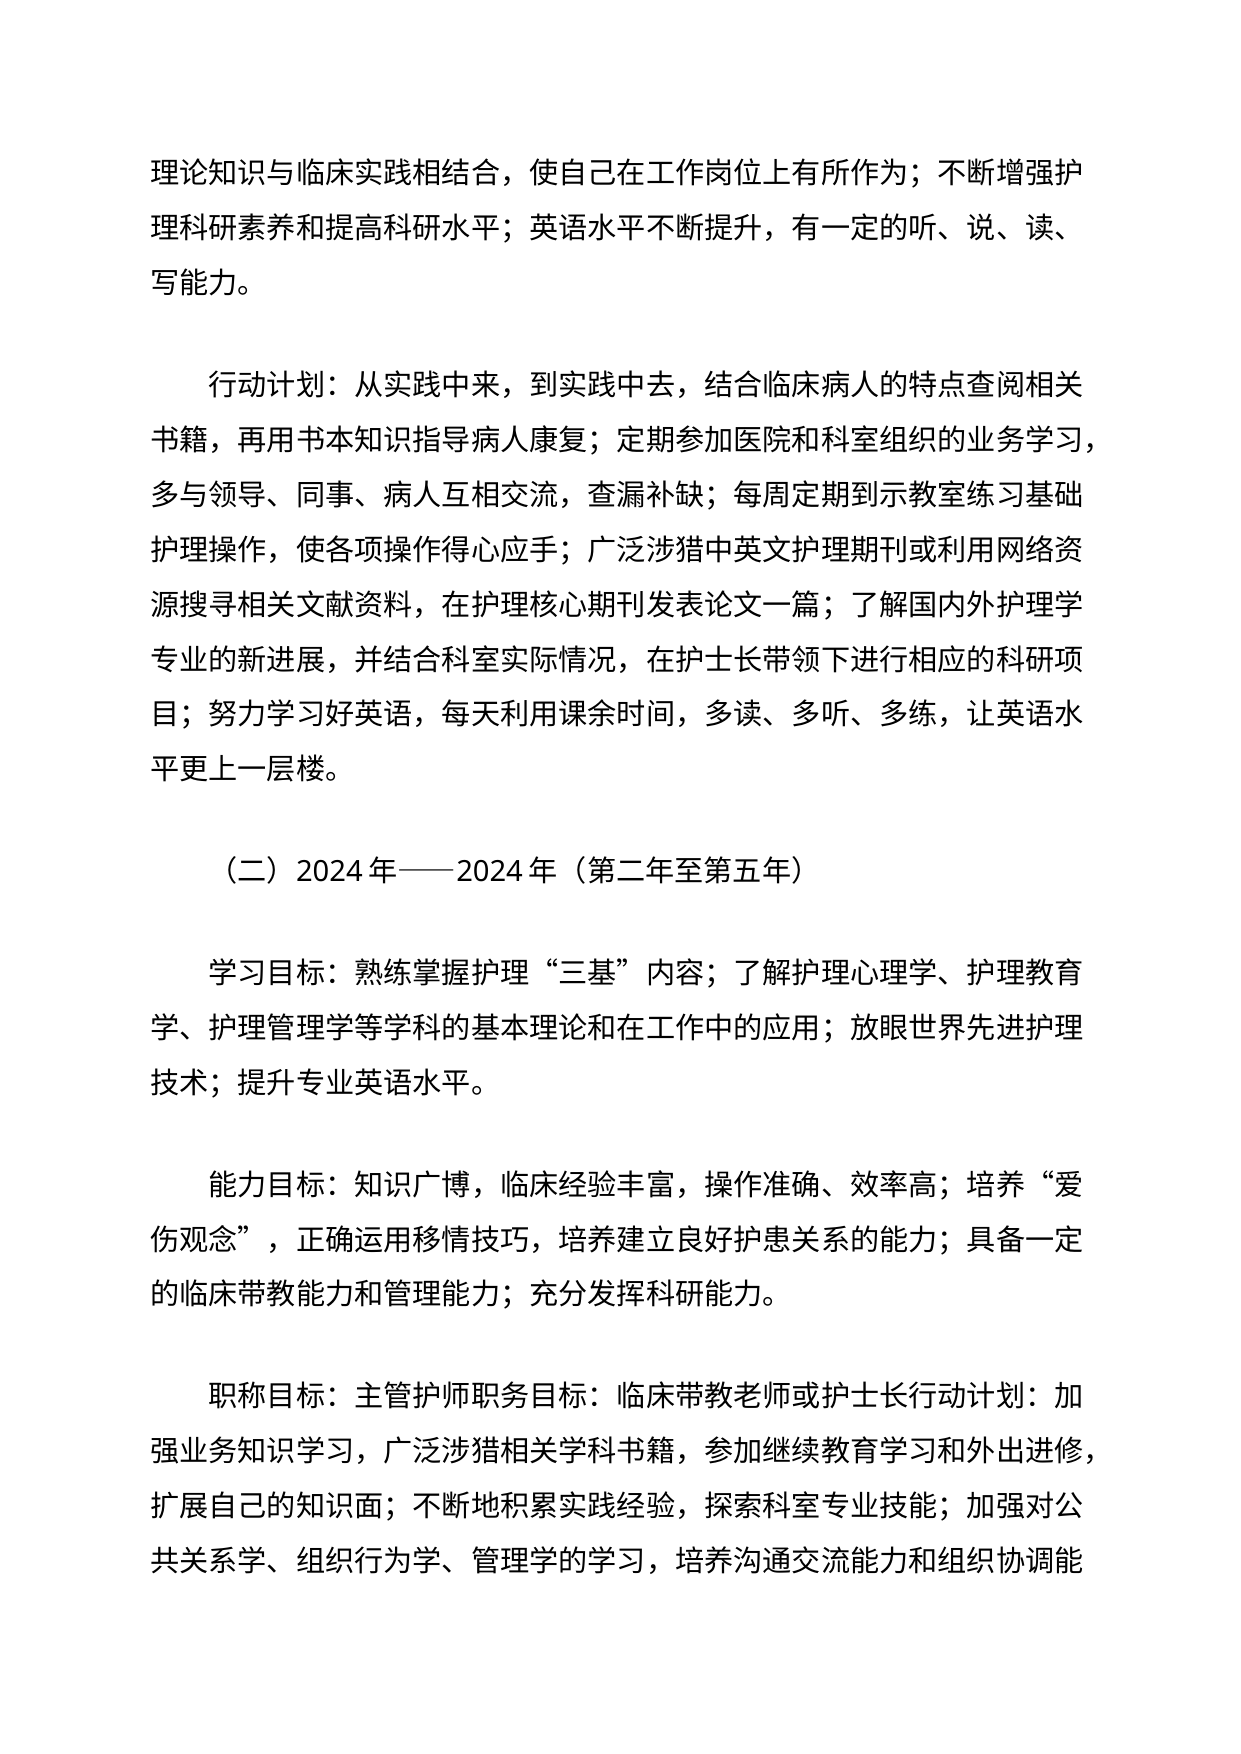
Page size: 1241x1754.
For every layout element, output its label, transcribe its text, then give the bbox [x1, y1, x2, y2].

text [150, 150, 1090, 302]
text 学习目标：熟练掌握护理“三基”内容；了解护理心理学、护理教育学、护理管理学等学科的基本理论和在工作中的应用；放眼世界先进护理技术；提升专业英语水平。 [150, 949, 1090, 1102]
text （二）2024年——2024年（第二年至第五年） [150, 848, 1090, 890]
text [150, 1373, 1090, 1580]
text 行动计划：从实践中来，到实践中去，结合临床病人的特点查阅相关书籍，再用书本知识指导病人康复；定期参加医院和科室组织的业务学习，多与领导、同事、病人互相交流，查漏补缺；每周定期到示教室练习基础护理操作，使各项操作得心应手；广泛涉猎中英文护理期刊或利用网络资源搜寻相关文献资料，在护理核心期刊发表论文一篇；了解国内外护理学专业的新进展，并结合科室实际情况，在护士长带领下进行相应的科研项目；努力学习好英语，每天利用课余时间，多读、多听、多练，让英语水平更上一层楼。 [150, 362, 1090, 788]
text 能力目标：知识广博，临床经验丰富，操作准确、效率高；培养“爱伤观念”，正确运用移情技巧，培养建立良好护患关系的能力；具备一定的临床带教能力和管理能力；充分发挥科研能力。 [150, 1161, 1090, 1313]
